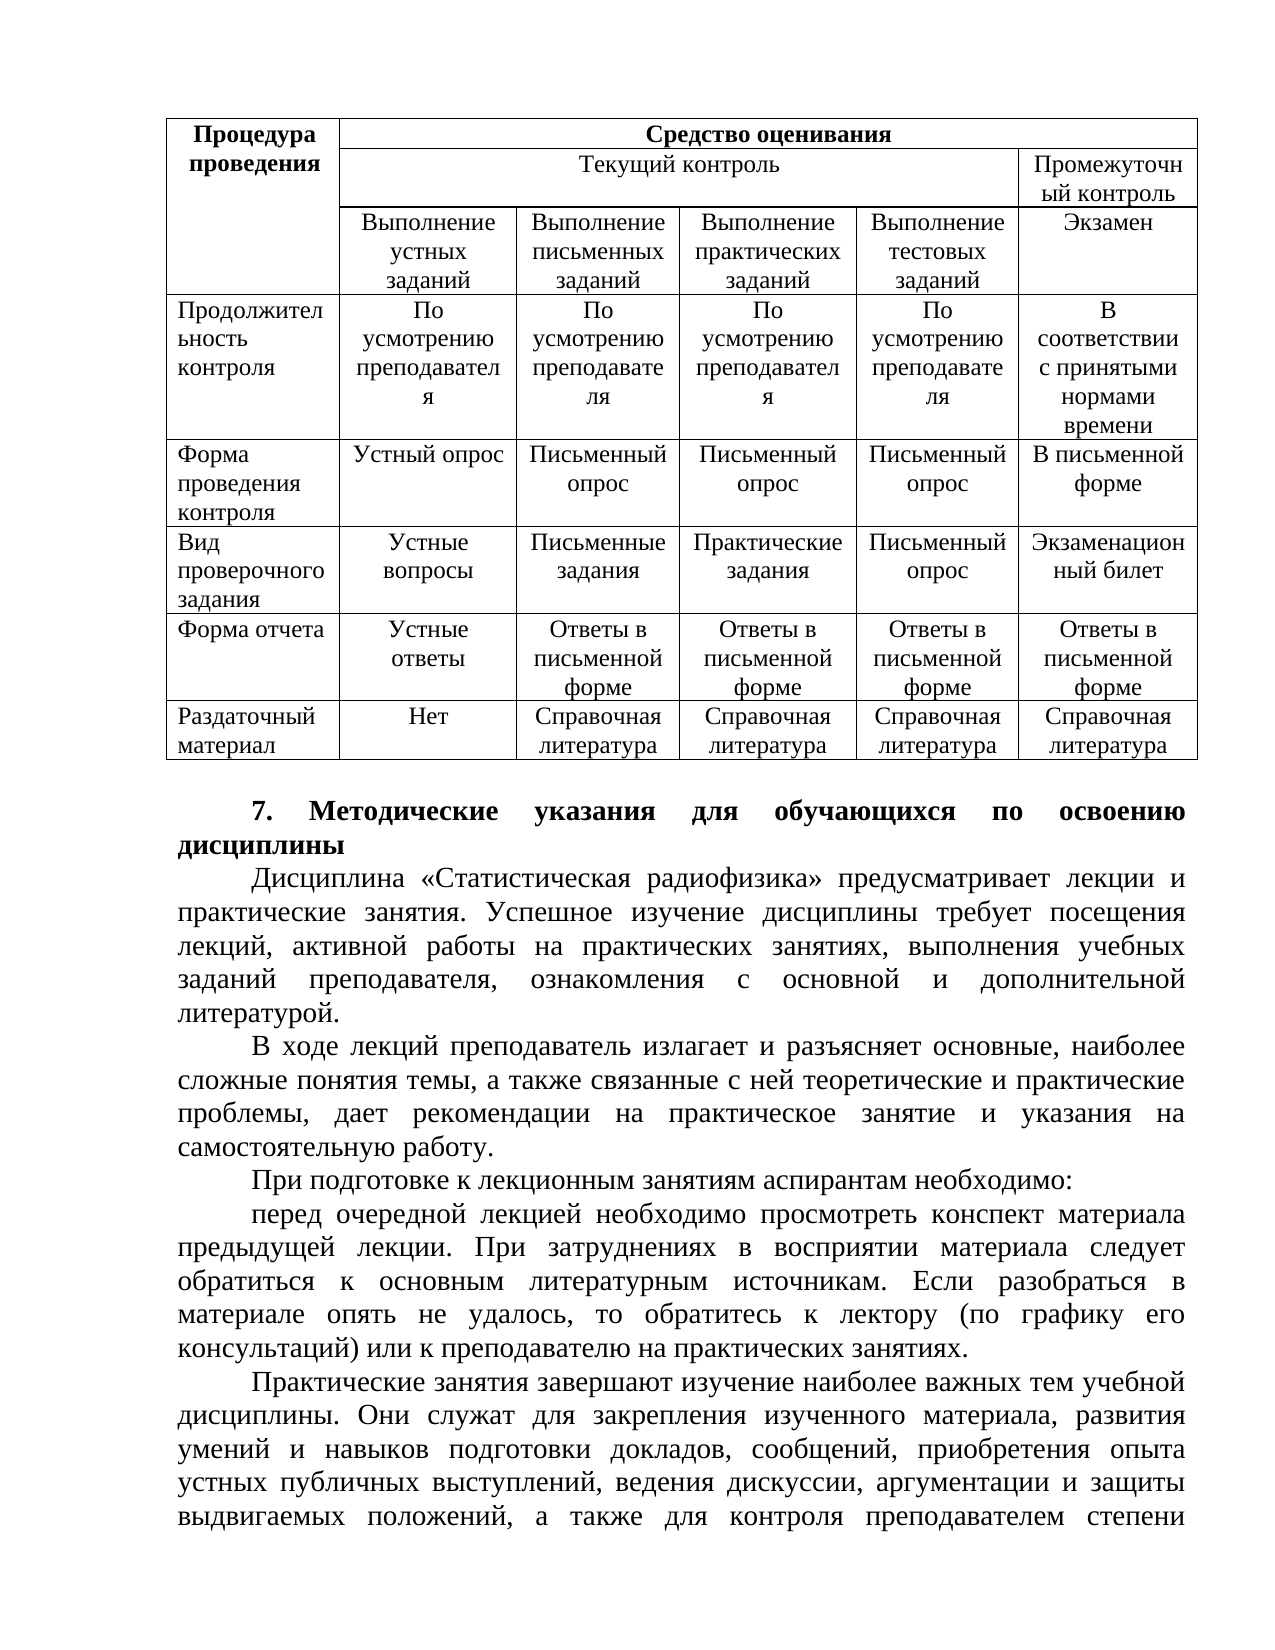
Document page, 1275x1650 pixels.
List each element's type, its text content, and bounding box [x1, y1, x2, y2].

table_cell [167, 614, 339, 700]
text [177, 1364, 1186, 1531]
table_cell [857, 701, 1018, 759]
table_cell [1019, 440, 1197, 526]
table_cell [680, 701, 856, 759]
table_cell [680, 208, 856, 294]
list При подготовке к лекционным занятиям аспирантам необходимо: [177, 1162, 1186, 1196]
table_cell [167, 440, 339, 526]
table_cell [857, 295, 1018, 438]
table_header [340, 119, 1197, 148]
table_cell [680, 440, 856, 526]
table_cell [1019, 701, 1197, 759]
list 7. Методические указания для обучающихся по освоению дисциплины [177, 793, 1186, 861]
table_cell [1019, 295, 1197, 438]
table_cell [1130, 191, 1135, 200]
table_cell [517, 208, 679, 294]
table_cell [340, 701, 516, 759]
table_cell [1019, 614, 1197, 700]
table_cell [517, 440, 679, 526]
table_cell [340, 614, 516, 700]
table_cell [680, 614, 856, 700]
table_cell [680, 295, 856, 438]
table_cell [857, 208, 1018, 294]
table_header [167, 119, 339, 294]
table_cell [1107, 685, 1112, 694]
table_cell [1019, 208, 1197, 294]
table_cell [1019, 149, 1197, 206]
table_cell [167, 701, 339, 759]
list В ходе лекций преподаватель излагает и разъясняет основные, наиболее сложные понятия темы, а также связанные с ней теоретические и практические проблемы, дает рекомендации на практическое занятие и указания на самостоятельную работу. [177, 1028, 1186, 1162]
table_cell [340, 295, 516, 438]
list перед очередной лекцией необходимо просмотреть конспект материала предыдущей лекции. При затруднениях в восприятии материала следует обратиться к основным литературным источникам. Если разобраться в материале опять не удалось, то обратитесь к лектору (по графику его консультаций) или к преподавателю на практических занятиях. [177, 1196, 1186, 1364]
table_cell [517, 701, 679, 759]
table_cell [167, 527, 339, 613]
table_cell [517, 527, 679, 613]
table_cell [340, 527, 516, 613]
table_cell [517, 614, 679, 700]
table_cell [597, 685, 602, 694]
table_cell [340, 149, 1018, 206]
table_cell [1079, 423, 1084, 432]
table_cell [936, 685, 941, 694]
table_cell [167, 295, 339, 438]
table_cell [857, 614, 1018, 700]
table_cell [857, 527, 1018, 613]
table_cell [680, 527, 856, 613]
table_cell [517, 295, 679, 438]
list Дисциплина «Статистическая радиофизика» предусматривает лекции и практические занятия. Успешное изучение дисциплины требует посещения лекций, активной работы на практических занятиях, выполнения учебных заданий преподавателя, ознакомления с основной и дополнительной литературой. [177, 861, 1186, 1028]
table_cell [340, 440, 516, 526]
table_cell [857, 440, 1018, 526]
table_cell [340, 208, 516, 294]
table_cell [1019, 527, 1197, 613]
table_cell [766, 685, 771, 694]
